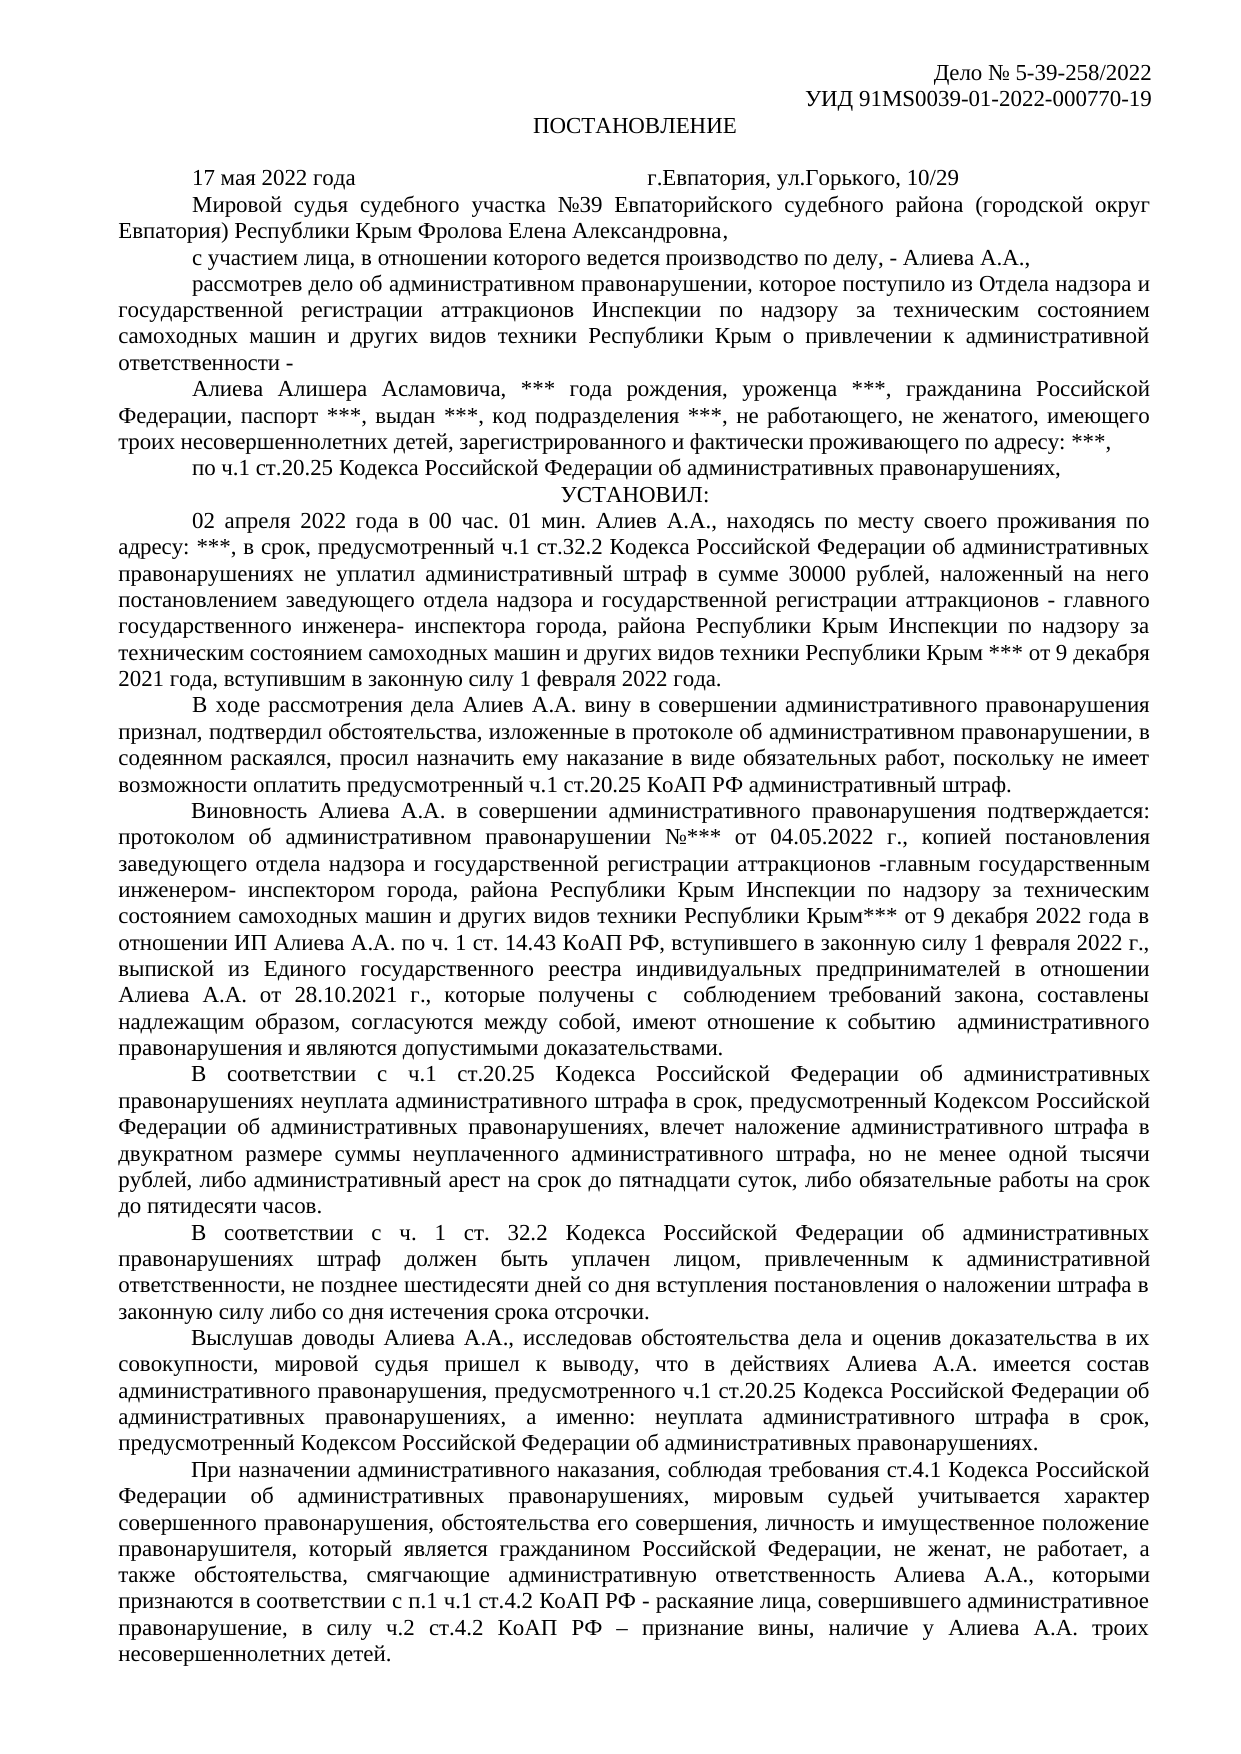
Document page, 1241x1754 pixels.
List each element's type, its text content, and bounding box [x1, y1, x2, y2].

text В соответствии с ч.1 ст.20.25 Кодекса Российской Федерации об административных правонарушениях неуплата административного штрафа в срок, предусмотренный Кодексом Российской Федерации об административных правонарушениях, влечет наложение административного штрафа в двукратном размере суммы неуплаченного административного штрафа, но не менее одной тысячи рублей, либо административный арест на срок до пятнадцати суток, либо обязательные работы на срок до пятидесяти часов. [118, 1061, 1152, 1219]
text Мировой судья судебного участка №39 Евпаторийского судебного района (городской округ Евпатория) Республики Крым Фролова Елена Александровна, [118, 191, 1152, 243]
text рассмотрев дело об административном правонарушении, которое поступило из Отдела надзора и государственной регистрации аттракционов Инспекции по надзору за техническим состоянием самоходных машин и других видов техники Республики Крым о привлечении к административной ответственности - [118, 270, 1152, 375]
text по ч.1 ст.20.25 Кодекса Российской Федерации об административных правонарушениях, [118, 454, 1152, 481]
text 02 апреля 2022 года в 00 час. 01 мин. Алиев А.А., находясь по месту своего проживания по адресу: ***, в срок, предусмотренный ч.1 ст.32.2 Кодекса Российской Федерации об административных правонарушениях не уплатил административный штраф в сумме 30000 рублей, наложенный на него постановлением заведующего отдела надзора и государственной регистрации аттракционов - главного государственного инженера- инспектора города, района Республики Крым Инспекции по надзору за техническим состоянием самоходных машин и других видов техники Республики Крым *** от 9 декабря 2021 года, вступившим в законную силу 1 февраля 2022 года. [118, 507, 1152, 692]
text Выслушав доводы Алиева А.А., исследовав обстоятельства дела и оценив доказательства в их совокупности, мировой судья пришел к выводу, что в действиях Алиева А.А. имеется состав административного правонарушения, предусмотренного ч.1 ст.20.25 Кодекса Российской Федерации об административных правонарушениях, а именно: неуплата административного штрафа в срок, предусмотренный Кодексом Российской Федерации об административных правонарушениях. [118, 1324, 1152, 1456]
text Виновность Алиева А.А. в совершении административного правонарушения подтверждается: протоколом об административном правонарушении №*** от 04.05.2022 г., копией постановления заведующего отдела надзора и государственной регистрации аттракционов -главным государственным инженером- инспектором города, района Республики Крым Инспекции по надзору за техническим состоянием самоходных машин и других видов техники Республики Крым*** от 9 декабря 2022 года в отношении ИП Алиева А.А. по ч. 1 ст. 14.43 КоАП РФ, вступившего в законную силу 1 февраля 2022 г., выпиской из Единого государственного реестра индивидуальных предпринимателей в отношении Алиева А.А. от 28.10.2021 г., которые получены с соблюдением требований закона, составлены надлежащим образом, согласуются между собой, имеют отношение к событию административного правонарушения и являются допустимыми доказательствами. [118, 797, 1152, 1061]
text ПОСТАНОВЛЕНИЕ [118, 112, 1152, 138]
text Дело № 5-39-258/2022 [118, 59, 1152, 85]
text УСТАНОВИЛ: [118, 481, 1152, 507]
text 17 мая 2022 года г.Евпатория, ул.Горького, 10/29 [118, 164, 1152, 191]
text При назначении административного наказания, соблюдая требования ст.4.1 Кодекса Российской Федерации об административных правонарушениях, мировым судьей учитывается характер совершенного правонарушения, обстоятельства его совершения, личность и имущественное положение правонарушителя, который является гражданином Российской Федерации, не женат, не работает, а также обстоятельства, смягчающие административную ответственность Алиева А.А., которыми признаются в соответствии с п.1 ч.1 ст.4.2 КоАП РФ - раскаяние лица, совершившего административное правонарушение, в силу ч.2 ст.4.2 КоАП РФ – признание вины, наличие у Алиева А.А. троих несовершеннолетних детей. [118, 1456, 1152, 1667]
text УИД 91MS0039-01-2022-000770-19 [118, 85, 1152, 112]
text с участием лица, в отношении которого ведется производство по делу, - Алиева А.А., [118, 243, 1152, 270]
text В соответствии с ч. 1 ст. 32.2 Кодекса Российской Федерации об административных правонарушениях штраф должен быть уплачен лицом, привлеченным к административной ответственности, не позднее шестидесяти дней со дня вступления постановления о наложении штрафа в законную силу либо со дня истечения срока отсрочки. [118, 1219, 1152, 1324]
text Алиева Алишера Асламовича, *** года рождения, уроженца ***, гражданина Российской Федерации, паспорт ***, выдан ***, код подразделения ***, не работающего, не женатого, имеющего троих несовершеннолетних детей, зарегистрированного и фактически проживающего по адресу: ***, [118, 375, 1152, 454]
text В ходе рассмотрения дела Алиев А.А. вину в совершении административного правонарушения признал, подтвердил обстоятельства, изложенные в протоколе об административном правонарушении, в содеянном раскаялся, просил назначить ему наказание в виде обязательных работ, поскольку не имеет возможности оплатить предусмотренный ч.1 ст.20.25 КоАП РФ административный штраф. [118, 692, 1152, 797]
